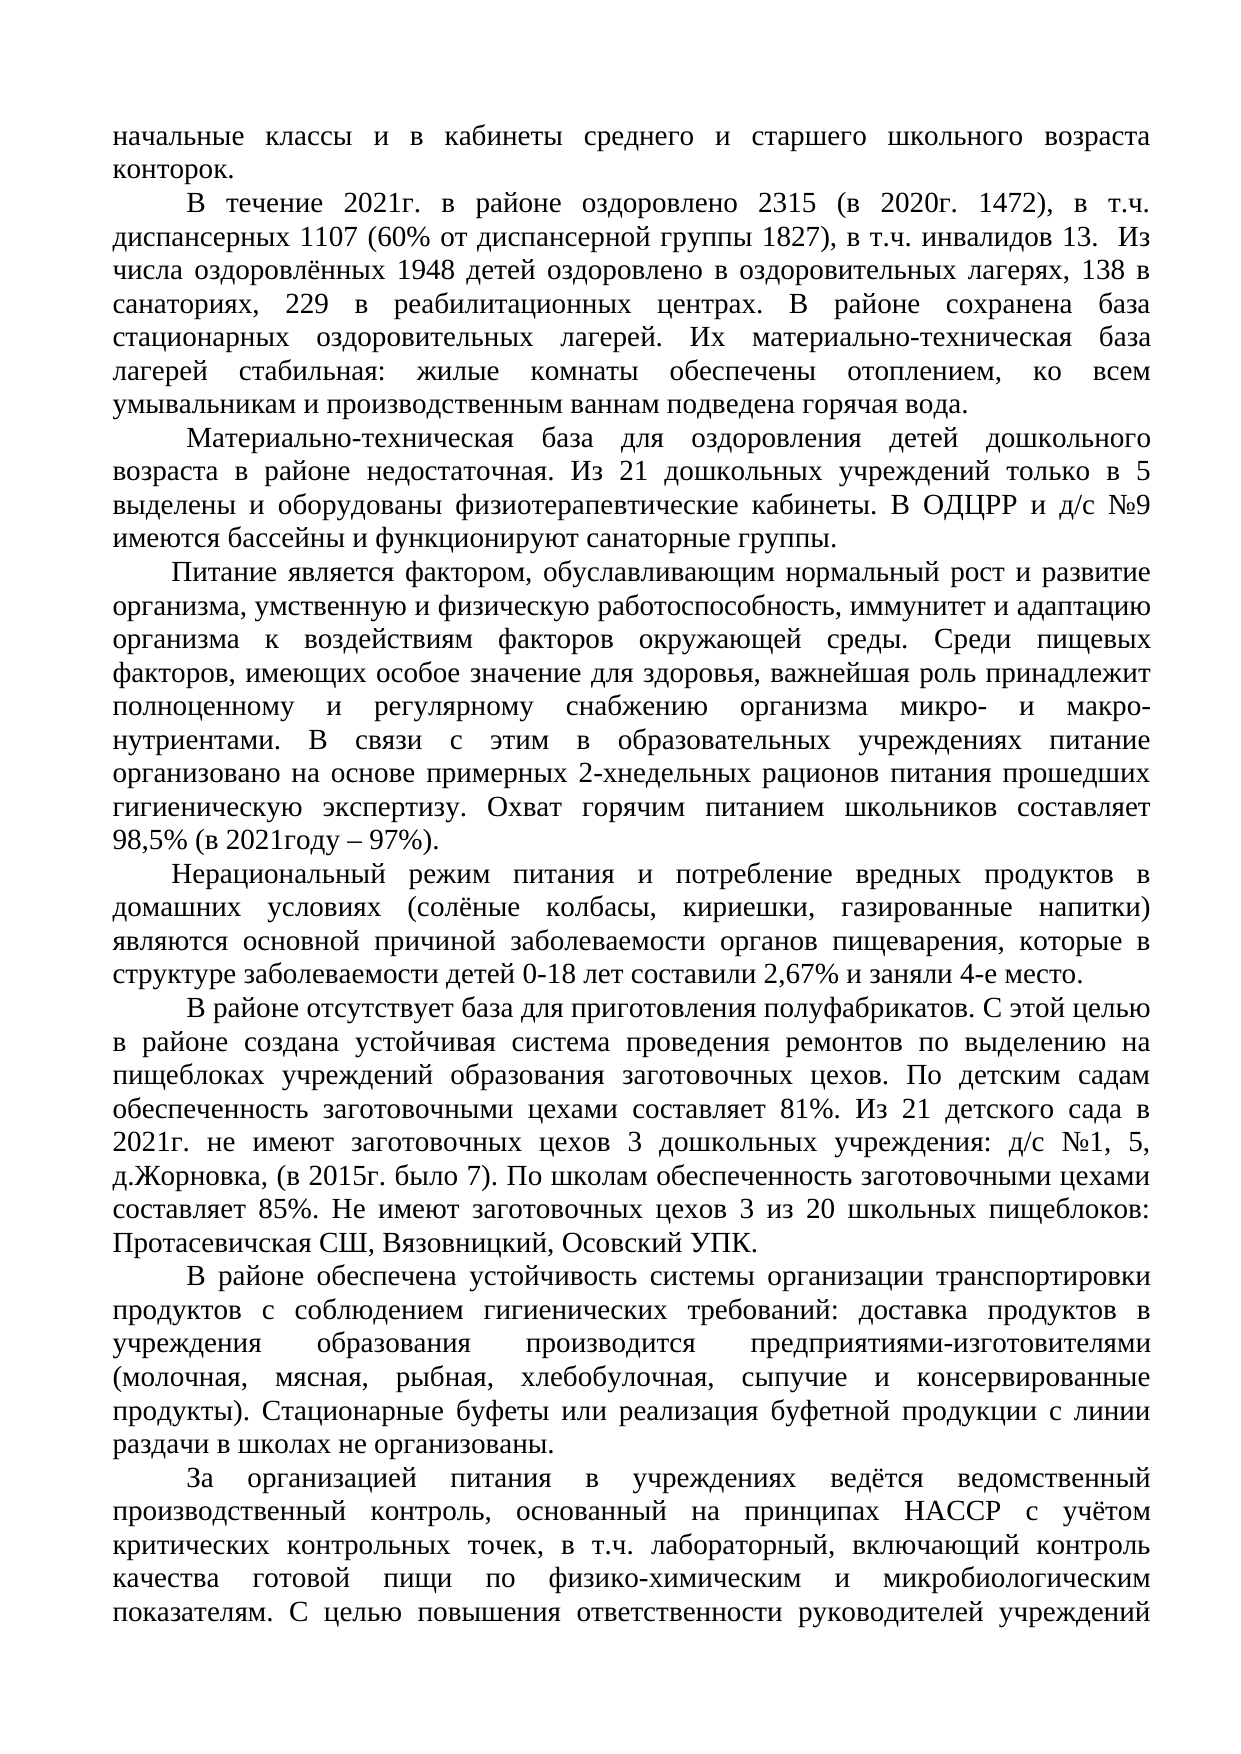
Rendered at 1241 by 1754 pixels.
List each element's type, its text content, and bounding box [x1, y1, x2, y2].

text В течение 2021г. в районе оздоровлено 2315 (в 2020г. 1472), в т.ч. диспансерных 1107 (60% от диспансерной группы 1827), в т.ч. инвалидов 13. Из числа оздоровлённых 1948 детей оздоровлено в оздоровительных лагерях, 138 в санаториях, 229 в реабилитационных центрах. В районе сохранена база стационарных оздоровительных лагерей. Их материально-техническая база лагерей стабильная: жилые комнаты обеспечены отоплением, ко всем умывальникам и производственным ваннам подведена горячая вода. [112, 185, 1152, 420]
text Материально-техническая база для оздоровления детей дошкольного возраста в районе недостаточная. Из 21 дошкольных учреждений только в 5 выделены и оборудованы физиотерапевтические кабинеты. В ОДЦРР и д/с №9 имеются бассейны и функционируют санаторные группы. [112, 420, 1152, 554]
text Питание является фактором, обуславливающим нормальный рост и развитие организма, умственную и физическую работоспособность, иммунитет и адаптацию организма к воздействиям факторов окружающей среды. Среди пищевых факторов, имеющих особое значение для здоровья, важнейшая роль принадлежит полноценному и регулярному снабжению организма микро- и макро- нутриентами. В связи с этим в образовательных учреждениях питание организовано на основе примерных 2-хнедельных рационов питания прошедших гигиеническую экспертизу. Охват горячим питанием школьников составляет 98,5% (в 2021году – 97%). [112, 554, 1152, 856]
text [112, 1460, 1152, 1627]
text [112, 118, 1152, 185]
text Нерациональный режим питания и потребление вредных продуктов в домашних условиях (солёные колбасы, кириешки, газированные напитки) являются основной причиной заболеваемости органов пищеварения, которые в структуре заболеваемости детей 0-18 лет составили 2,67% и заняли 4-е место. [112, 856, 1152, 990]
text В районе отсутствует база для приготовления полуфабрикатов. С этой целью в районе создана устойчивая система проведения ремонтов по выделению на пищеблоках учреждений образования заготовочных цехов. По детским садам обеспеченность заготовочными цехами составляет 81%. Из 21 детского сада в 2021г. не имеют заготовочных цехов 3 дошкольных учреждения: д/с №1, 5, д.Жорновка, (в 2015г. было 7). По школам обеспеченность заготовочными цехами составляет 85%. Не имеют заготовочных цехов 3 из 20 школьных пищеблоков: Протасевичская СШ, Вязовницкий, Осовский УПК. [112, 990, 1152, 1258]
text В районе обеспечена устойчивость системы организации транспортировки продуктов с соблюдением гигиенических требований: доставка продуктов в учреждения образования производится предприятиями-изготовителями (молочная, мясная, рыбная, хлебобулочная, сыпучие и консервированные продукты). Стационарные буфеты или реализация буфетной продукции с линии раздачи в школах не организованы. [112, 1258, 1152, 1460]
